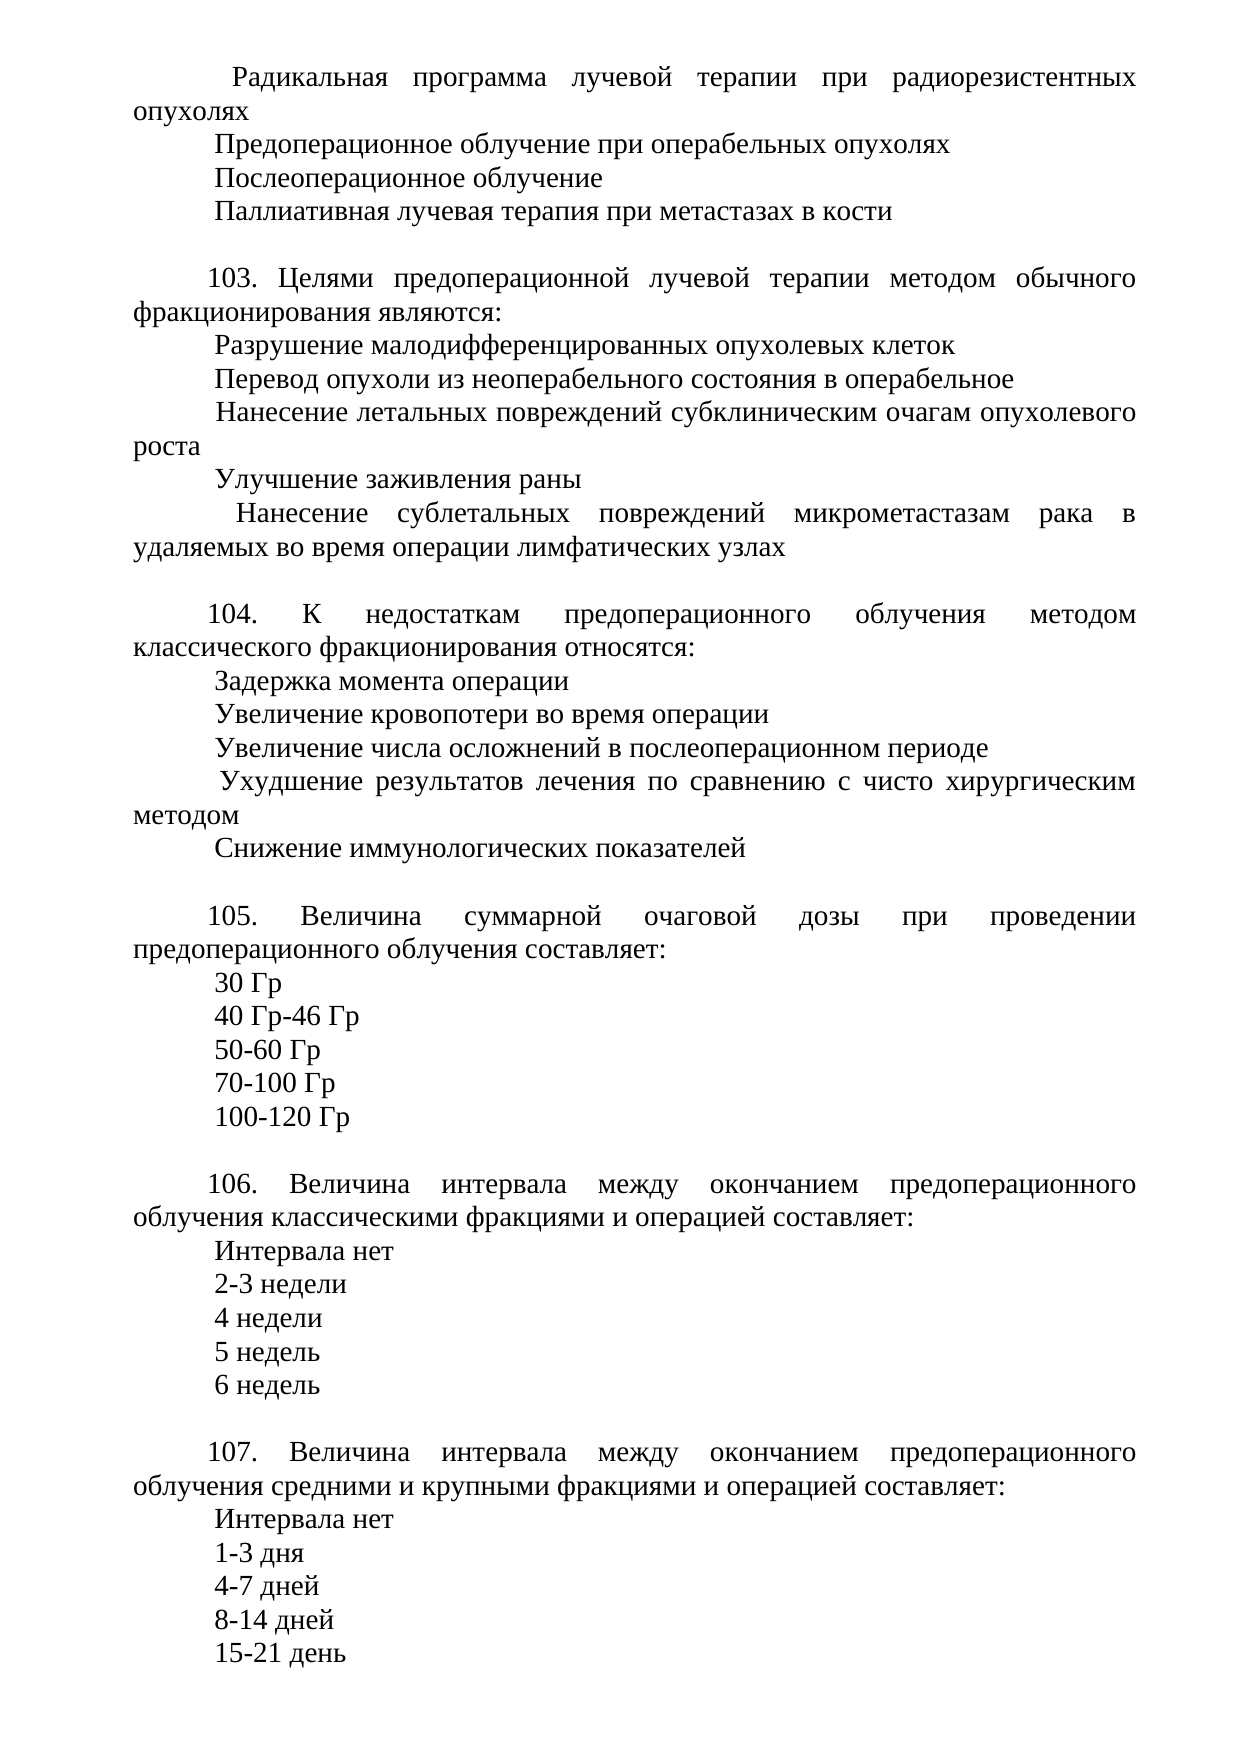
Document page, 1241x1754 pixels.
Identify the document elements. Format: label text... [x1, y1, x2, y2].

text 50-60 Гр [133, 1032, 1137, 1065]
text Ухудшение результатов лечения по сравнению с чисто хирургическим методом [133, 763, 1137, 831]
text 2-3 недели [133, 1267, 1137, 1300]
text 4 недели [133, 1300, 1137, 1334]
text 107. Величина интервала между окончанием предоперационного облучения средними и крупными фракциями и операцией составляет: [133, 1434, 1137, 1501]
text Нанесение сублетальных повреждений микрометастазам рака в удаляемых во время операции лимфатических узлах [133, 495, 1137, 562]
text Перевод опухоли из неоперабельного состояния в операбельное [133, 361, 1137, 394]
text Увеличение кровопотери во время операции [133, 696, 1137, 730]
text 30 Гр [133, 965, 1137, 998]
text Увеличение числа осложнений в послеоперационном периоде [133, 730, 1137, 763]
text Интервала нет [133, 1233, 1137, 1267]
text 6 недель [133, 1367, 1137, 1401]
text Снижение иммунологических показателей [133, 831, 1137, 864]
text 70-100 Гр [133, 1065, 1137, 1099]
text Разрушение малодифференцированных опухолевых клеток [133, 327, 1137, 361]
text 103. Целями предоперационной лучевой терапии методом обычного фракционирования являются: [133, 260, 1137, 327]
text 106. Величина интервала между окончанием предоперационного облучения классическими фракциями и операцией составляет: [133, 1166, 1137, 1233]
text 104. К недостаткам предоперационного облучения методом классического фракционирования относятся: [133, 596, 1137, 663]
text 15-21 день [133, 1636, 1137, 1669]
text 8-14 дней [133, 1602, 1137, 1636]
text 40 Гр-46 Гр [133, 998, 1137, 1032]
text 5 недель [133, 1334, 1137, 1367]
text Задержка момента операции [133, 663, 1137, 696]
text Нанесение летальных повреждений субклиническим очагам опухолевого роста [133, 394, 1137, 462]
text 4-7 дней [133, 1568, 1137, 1602]
text Улучшение заживления раны [133, 462, 1137, 495]
text Паллиативная лучевая терапия при метастазах в кости [133, 193, 1137, 227]
text 105. Величина суммарной очаговой дозы при проведении предоперационного облучения составляет: [133, 898, 1137, 965]
text Интервала нет [133, 1501, 1137, 1535]
text Предоперационное облучение при операбельных опухолях [133, 126, 1137, 160]
text 1-3 дня [133, 1535, 1137, 1568]
text Радикальная программа лучевой терапии при радиорезистентных опухолях [133, 59, 1137, 126]
text 100-120 Гр [133, 1099, 1137, 1132]
text Послеоперационное облучение [133, 160, 1137, 193]
